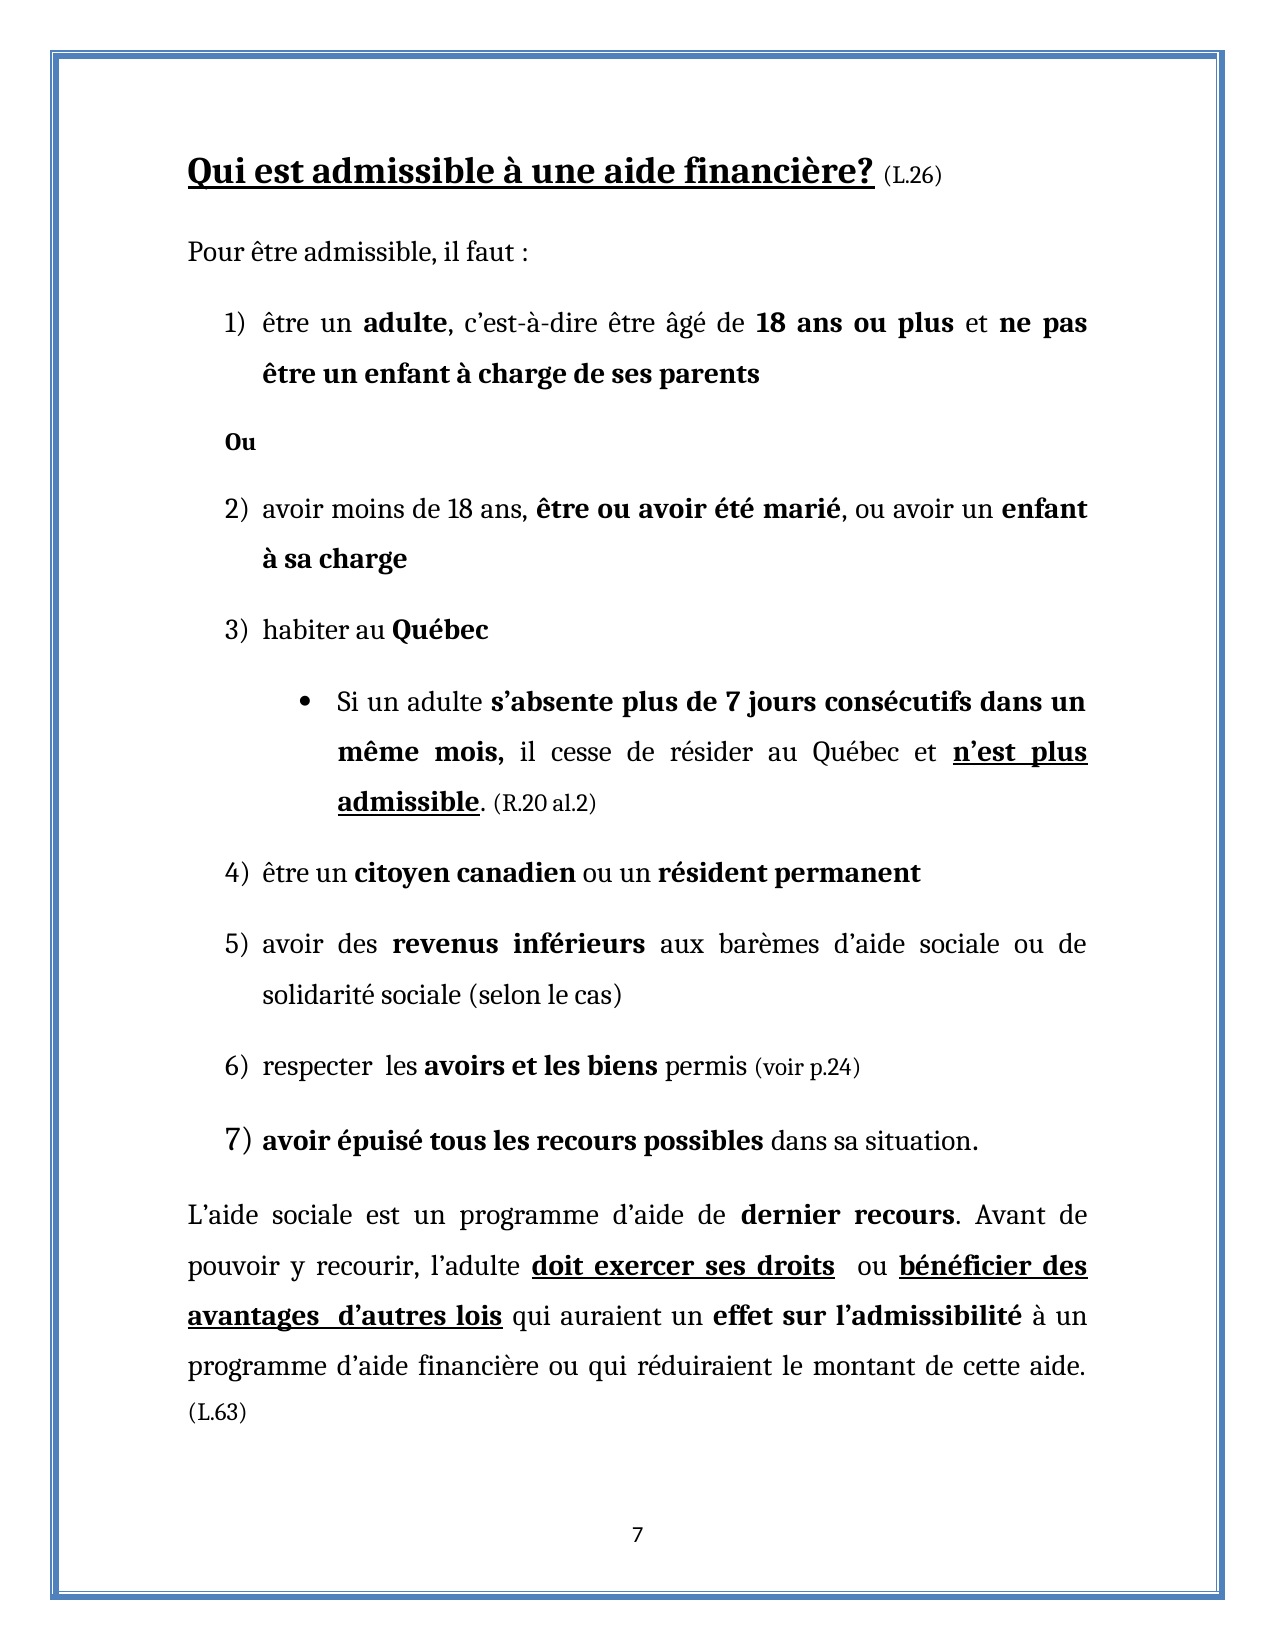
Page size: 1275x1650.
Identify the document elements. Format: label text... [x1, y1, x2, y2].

list être un citoyen canadien ou un résident permanent [225, 856, 1087, 890]
list respecter les avoirs et les biens permis (voir p.24) [225, 1049, 1087, 1083]
list avoir moins de 18 ans, être ou avoir été marié, ou avoir un enfant à sa charge [225, 492, 1087, 576]
text L’aide sociale est un programme d’aide de dernier recours. Avant de pouvoir y recourir, l’adulte doit exercer ses droits ou bénéficier des avantages d’autres lois qui auraient un effet sur l’admissibilité à un programme d’aide financière ou qui réduiraient le montant de cette aide. (L.63) [187, 1198, 1087, 1426]
text Pour être admissible, il faut : [187, 236, 1087, 269]
list Ou [225, 428, 1087, 457]
list avoir des revenus inférieurs aux barèmes d’aide sociale ou de solidarité sociale (selon le cas) [225, 928, 1087, 1011]
text Qui est admissible à une aide financière? (L.26) [187, 150, 1087, 193]
list habiter au Québec [225, 613, 1087, 647]
list Si un adulte s’absente plus de 7 jours consécutifs dans un même mois, il cesse de résider au Québec et n’est plus admissible. (R.20 al.2) [300, 685, 1087, 819]
list être un adulte, c’est-à-dire être âgé de 18 ans ou plus et ne pas être un enfant à charge de ses parents [225, 307, 1087, 391]
list avoir épuisé tous les recours possibles dans sa situation. [225, 1120, 1087, 1158]
